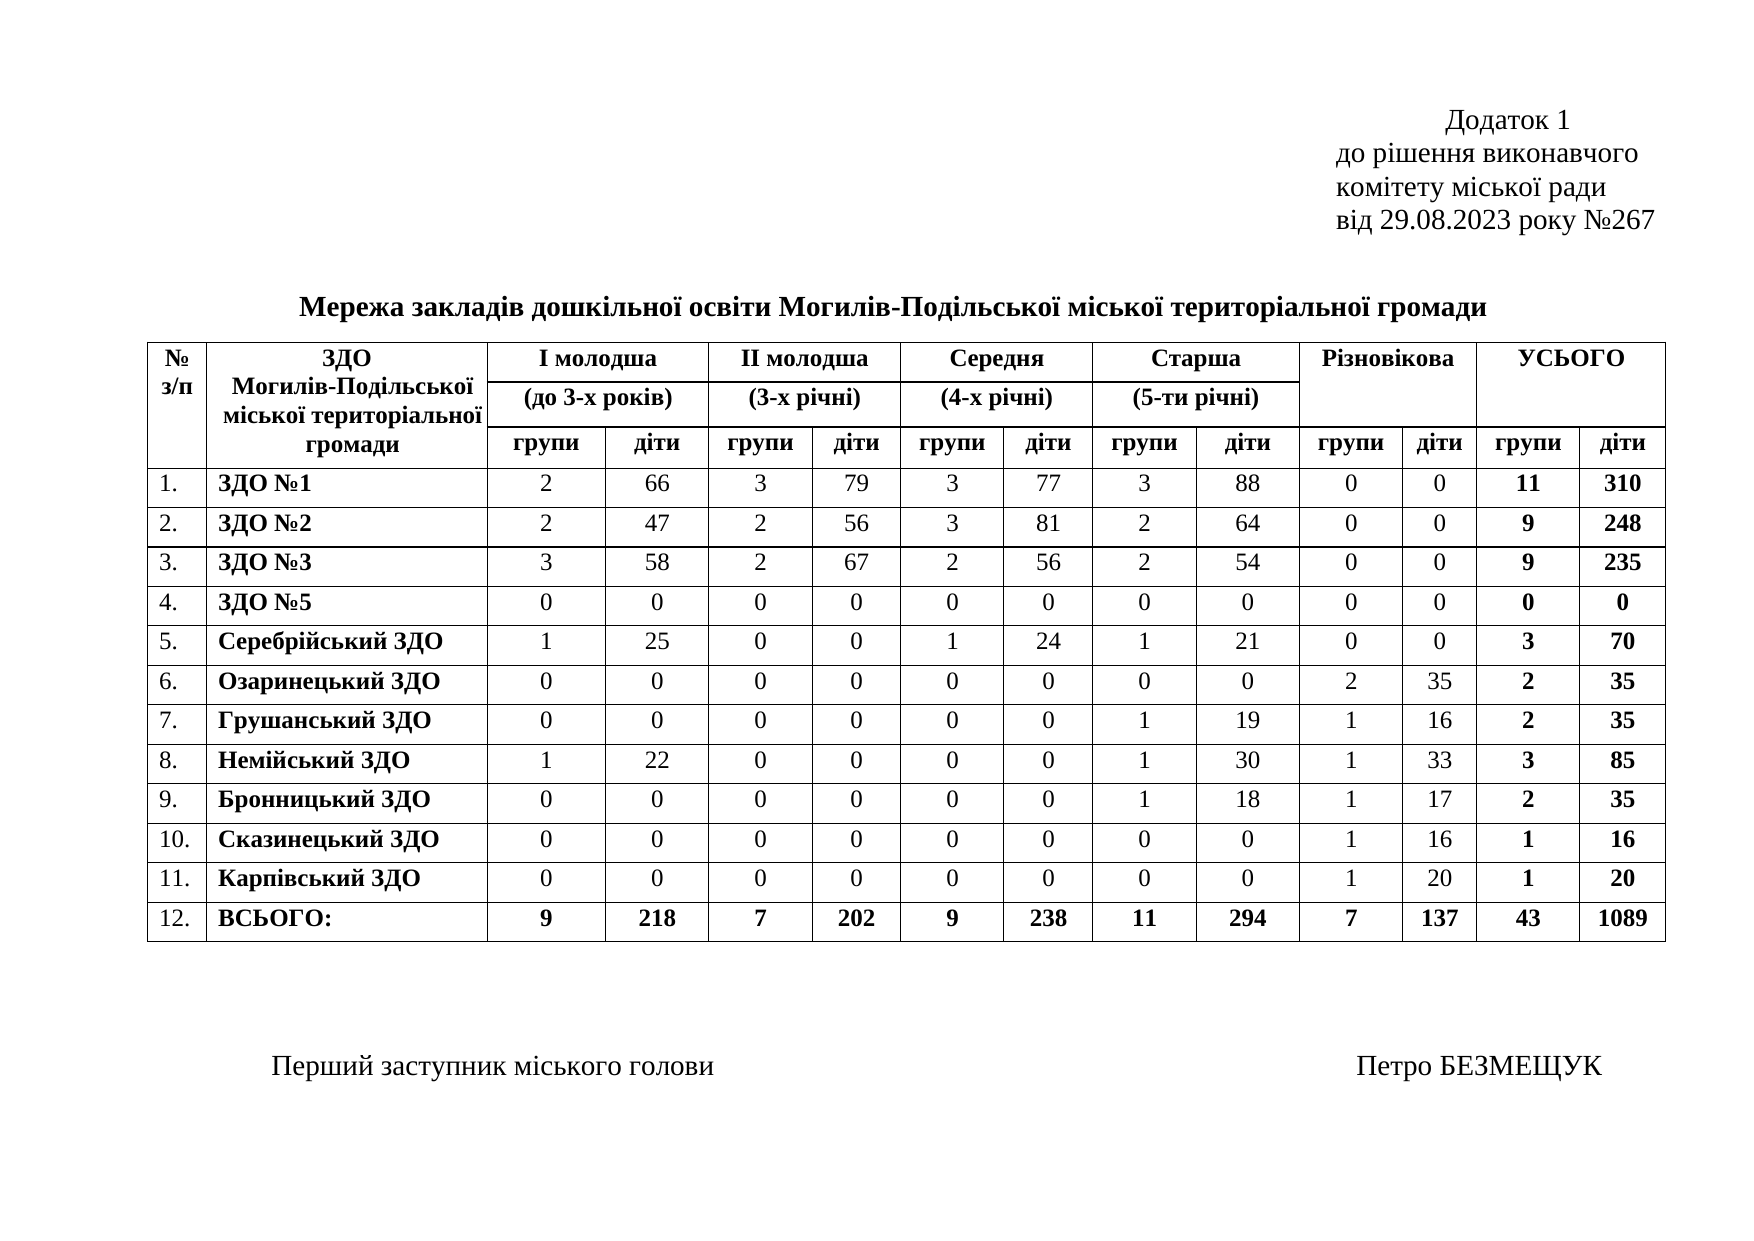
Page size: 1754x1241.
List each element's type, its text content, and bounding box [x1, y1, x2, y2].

table_cell групи [1300, 428, 1402, 467]
table_cell [148, 863, 206, 902]
table_cell 0 [606, 705, 708, 744]
table_cell 0 [488, 784, 605, 823]
table_cell 2 [1477, 666, 1579, 704]
table_cell 35 [1403, 666, 1476, 704]
table_cell 202 [813, 903, 900, 941]
table_cell 0 [1403, 548, 1476, 586]
table_cell 1 [1300, 784, 1402, 823]
table_cell (4-х річні) [901, 383, 1092, 426]
table_cell 0 [709, 863, 812, 902]
table_cell [148, 508, 206, 546]
table_cell 1 [488, 745, 605, 783]
table_cell 0 [709, 705, 812, 744]
table_cell 9 [901, 903, 1003, 941]
table_cell 0 [709, 824, 812, 862]
table_cell 0 [813, 626, 900, 665]
table_cell ВСЬОГО: [207, 903, 487, 941]
table_cell 3 [1477, 626, 1579, 665]
table_cell 0 [1300, 469, 1402, 507]
table_cell 0 [709, 626, 812, 665]
table_cell 81 [1004, 508, 1092, 546]
table_cell [148, 705, 206, 744]
table_cell 16 [1403, 824, 1476, 862]
table_cell групи [488, 428, 605, 467]
table_cell 7 [709, 903, 812, 941]
table_header № з/п [148, 343, 206, 467]
table_cell 0 [813, 666, 900, 704]
table_cell 0 [813, 824, 900, 862]
table_cell 11 [1093, 903, 1196, 941]
table_header ЗДО Могилів-Подільської міської територіальної громади [207, 343, 487, 467]
table_cell 0 [901, 784, 1003, 823]
table_cell 0 [1403, 587, 1476, 625]
table_cell 0 [813, 745, 900, 783]
table_cell 1 [1093, 745, 1196, 783]
table_cell 2 [1477, 784, 1579, 823]
table_cell 35 [1580, 666, 1665, 704]
table_cell 16 [1580, 824, 1665, 862]
table_cell 79 [813, 469, 900, 507]
table_cell 0 [813, 784, 900, 823]
table_cell 0 [606, 587, 708, 625]
table_cell 70 [1580, 626, 1665, 665]
table_cell 0 [709, 666, 812, 704]
table_cell 0 [709, 745, 812, 783]
table_cell 64 [1197, 508, 1299, 546]
table_cell 3 [1477, 745, 1579, 783]
table_cell 0 [813, 705, 900, 744]
table_cell 0 [1004, 863, 1092, 902]
table_cell 66 [606, 469, 708, 507]
table_cell 18 [1197, 784, 1299, 823]
table_cell 0 [488, 587, 605, 625]
table_cell Грушанський ЗДО [207, 705, 487, 744]
table_cell 35 [1580, 784, 1665, 823]
table_cell [148, 666, 206, 704]
table_cell 0 [901, 863, 1003, 902]
table_cell діти [606, 428, 708, 467]
table_cell 1 [901, 626, 1003, 665]
table_cell 2 [488, 508, 605, 546]
table_cell 1 [488, 626, 605, 665]
table_cell Бронницький ЗДО [207, 784, 487, 823]
table_cell 0 [1403, 469, 1476, 507]
table_cell 1 [1093, 784, 1196, 823]
table_cell 56 [813, 508, 900, 546]
table_cell 0 [1477, 587, 1579, 625]
table_cell 1 [1300, 705, 1402, 744]
text комітету міської ради [118, 169, 1668, 202]
table_cell ЗДО №2 [207, 508, 487, 546]
table_cell 235 [1580, 548, 1665, 586]
table_header Старша [1093, 343, 1299, 381]
table_cell діти [1004, 428, 1092, 467]
table_cell 3 [488, 548, 605, 586]
table_cell 3 [901, 469, 1003, 507]
text до рішення виконавчого [118, 135, 1668, 169]
text Додаток 1 [118, 102, 1668, 135]
table_cell 1 [1477, 863, 1579, 902]
table_cell 0 [1093, 863, 1196, 902]
table_cell 0 [709, 587, 812, 625]
table_cell 2 [488, 469, 605, 507]
table_cell 0 [1300, 508, 1402, 546]
table_cell 0 [1004, 784, 1092, 823]
table_cell [148, 469, 206, 507]
table_cell групи [1477, 428, 1579, 467]
table_cell 20 [1403, 863, 1476, 902]
text Мережа закладів дошкільної освіти Могилів-Подільської міської територіальної громади [118, 289, 1668, 322]
table_cell Карпівський ЗДО [207, 863, 487, 902]
table_cell 0 [901, 705, 1003, 744]
table_cell (до 3-х років) [488, 383, 708, 426]
table_cell 3 [901, 508, 1003, 546]
table_cell 310 [1580, 469, 1665, 507]
table_cell 0 [1403, 626, 1476, 665]
table_cell групи [901, 428, 1003, 467]
table_cell 1 [1300, 824, 1402, 862]
table_cell 0 [901, 745, 1003, 783]
text від 29.08.2023 року №267 [118, 202, 1668, 236]
table_cell 0 [901, 824, 1003, 862]
table_cell 0 [901, 666, 1003, 704]
table_cell ЗДО №5 [207, 587, 487, 625]
table_cell 58 [606, 548, 708, 586]
table_cell 17 [1403, 784, 1476, 823]
table_cell 54 [1197, 548, 1299, 586]
table_cell 0 [1093, 824, 1196, 862]
table_cell 0 [1093, 666, 1196, 704]
table_cell 0 [813, 587, 900, 625]
table_cell 0 [606, 784, 708, 823]
table_cell 30 [1197, 745, 1299, 783]
table_cell 0 [606, 824, 708, 862]
table_cell [148, 548, 206, 586]
table_header Середня [901, 343, 1092, 381]
table_cell 0 [1580, 587, 1665, 625]
table_cell [148, 903, 206, 941]
table_cell 0 [709, 784, 812, 823]
table_header ІІ молодша [709, 343, 900, 381]
table_cell 0 [1197, 666, 1299, 704]
table_cell 0 [1093, 587, 1196, 625]
table_cell 0 [813, 863, 900, 902]
table_cell 24 [1004, 626, 1092, 665]
table_cell 0 [1197, 587, 1299, 625]
table_cell Озаринецький ЗДО [207, 666, 487, 704]
table_cell 0 [488, 666, 605, 704]
table_cell 0 [1004, 705, 1092, 744]
table_cell 35 [1580, 705, 1665, 744]
table_cell 77 [1004, 469, 1092, 507]
table_cell 88 [1197, 469, 1299, 507]
table_cell 0 [606, 666, 708, 704]
table_cell групи [709, 428, 812, 467]
table_cell діти [1197, 428, 1299, 467]
table_cell 0 [1197, 863, 1299, 902]
table_cell 2 [901, 548, 1003, 586]
table_cell 2 [709, 508, 812, 546]
table_cell Немійський ЗДО [207, 745, 487, 783]
table_cell 1089 [1580, 903, 1665, 941]
table_cell 43 [1477, 903, 1579, 941]
table_cell ЗДО №1 [207, 469, 487, 507]
table_cell 0 [1004, 587, 1092, 625]
table_cell 85 [1580, 745, 1665, 783]
table_cell 0 [1300, 587, 1402, 625]
table_cell 0 [1197, 824, 1299, 862]
table_cell 20 [1580, 863, 1665, 902]
table_cell 0 [1300, 548, 1402, 586]
table_cell 0 [488, 705, 605, 744]
table_cell групи [1093, 428, 1196, 467]
table_cell 0 [1004, 745, 1092, 783]
table_cell 9 [1477, 548, 1579, 586]
table_cell 7 [1300, 903, 1402, 941]
table_cell [148, 587, 206, 625]
table_cell діти [813, 428, 900, 467]
table_cell 0 [901, 587, 1003, 625]
table_cell 2 [1093, 548, 1196, 586]
table_cell 0 [1300, 626, 1402, 665]
table_cell Серебрійський ЗДО [207, 626, 487, 665]
table_cell 0 [488, 863, 605, 902]
table_cell 3 [709, 469, 812, 507]
table_header УСЬОГО [1477, 343, 1665, 426]
table_cell ЗДО №3 [207, 548, 487, 586]
table_cell 25 [606, 626, 708, 665]
table_cell 0 [488, 824, 605, 862]
table_cell Сказинецький ЗДО [207, 824, 487, 862]
table_cell 248 [1580, 508, 1665, 546]
table_cell 0 [1403, 508, 1476, 546]
table_cell 1 [1093, 626, 1196, 665]
table_cell 0 [606, 863, 708, 902]
table_cell 137 [1403, 903, 1476, 941]
table_cell 19 [1197, 705, 1299, 744]
table_cell 16 [1403, 705, 1476, 744]
table_cell [148, 784, 206, 823]
table_cell 2 [1093, 508, 1196, 546]
table_header Різновікова [1300, 343, 1476, 426]
table_cell 33 [1403, 745, 1476, 783]
table_cell 0 [1004, 666, 1092, 704]
table_cell 9 [488, 903, 605, 941]
table_cell 22 [606, 745, 708, 783]
table_cell 56 [1004, 548, 1092, 586]
table_cell 47 [606, 508, 708, 546]
table_cell [148, 824, 206, 862]
table_cell 294 [1197, 903, 1299, 941]
table_cell 2 [709, 548, 812, 586]
table_cell 1 [1300, 745, 1402, 783]
text Перший заступник міського голови Петро БЕЗМЕЩУК [118, 1048, 1668, 1081]
table_cell 21 [1197, 626, 1299, 665]
table_cell (3-х річні) [709, 383, 900, 426]
table_cell 0 [1004, 824, 1092, 862]
table_cell 1 [1093, 705, 1196, 744]
table_cell 218 [606, 903, 708, 941]
table_cell 11 [1477, 469, 1579, 507]
table_cell 9 [1477, 508, 1579, 546]
table_cell 1 [1300, 863, 1402, 902]
table_cell 238 [1004, 903, 1092, 941]
table_cell [148, 626, 206, 665]
table_cell (5-ти річні) [1093, 383, 1299, 426]
table_cell діти [1580, 428, 1665, 467]
table_cell 3 [1093, 469, 1196, 507]
table_cell 67 [813, 548, 900, 586]
table_cell [148, 745, 206, 783]
table_header І молодша [488, 343, 708, 381]
table_cell 2 [1477, 705, 1579, 744]
table_cell 1 [1477, 824, 1579, 862]
table_cell діти [1403, 428, 1476, 467]
table_cell 2 [1300, 666, 1402, 704]
